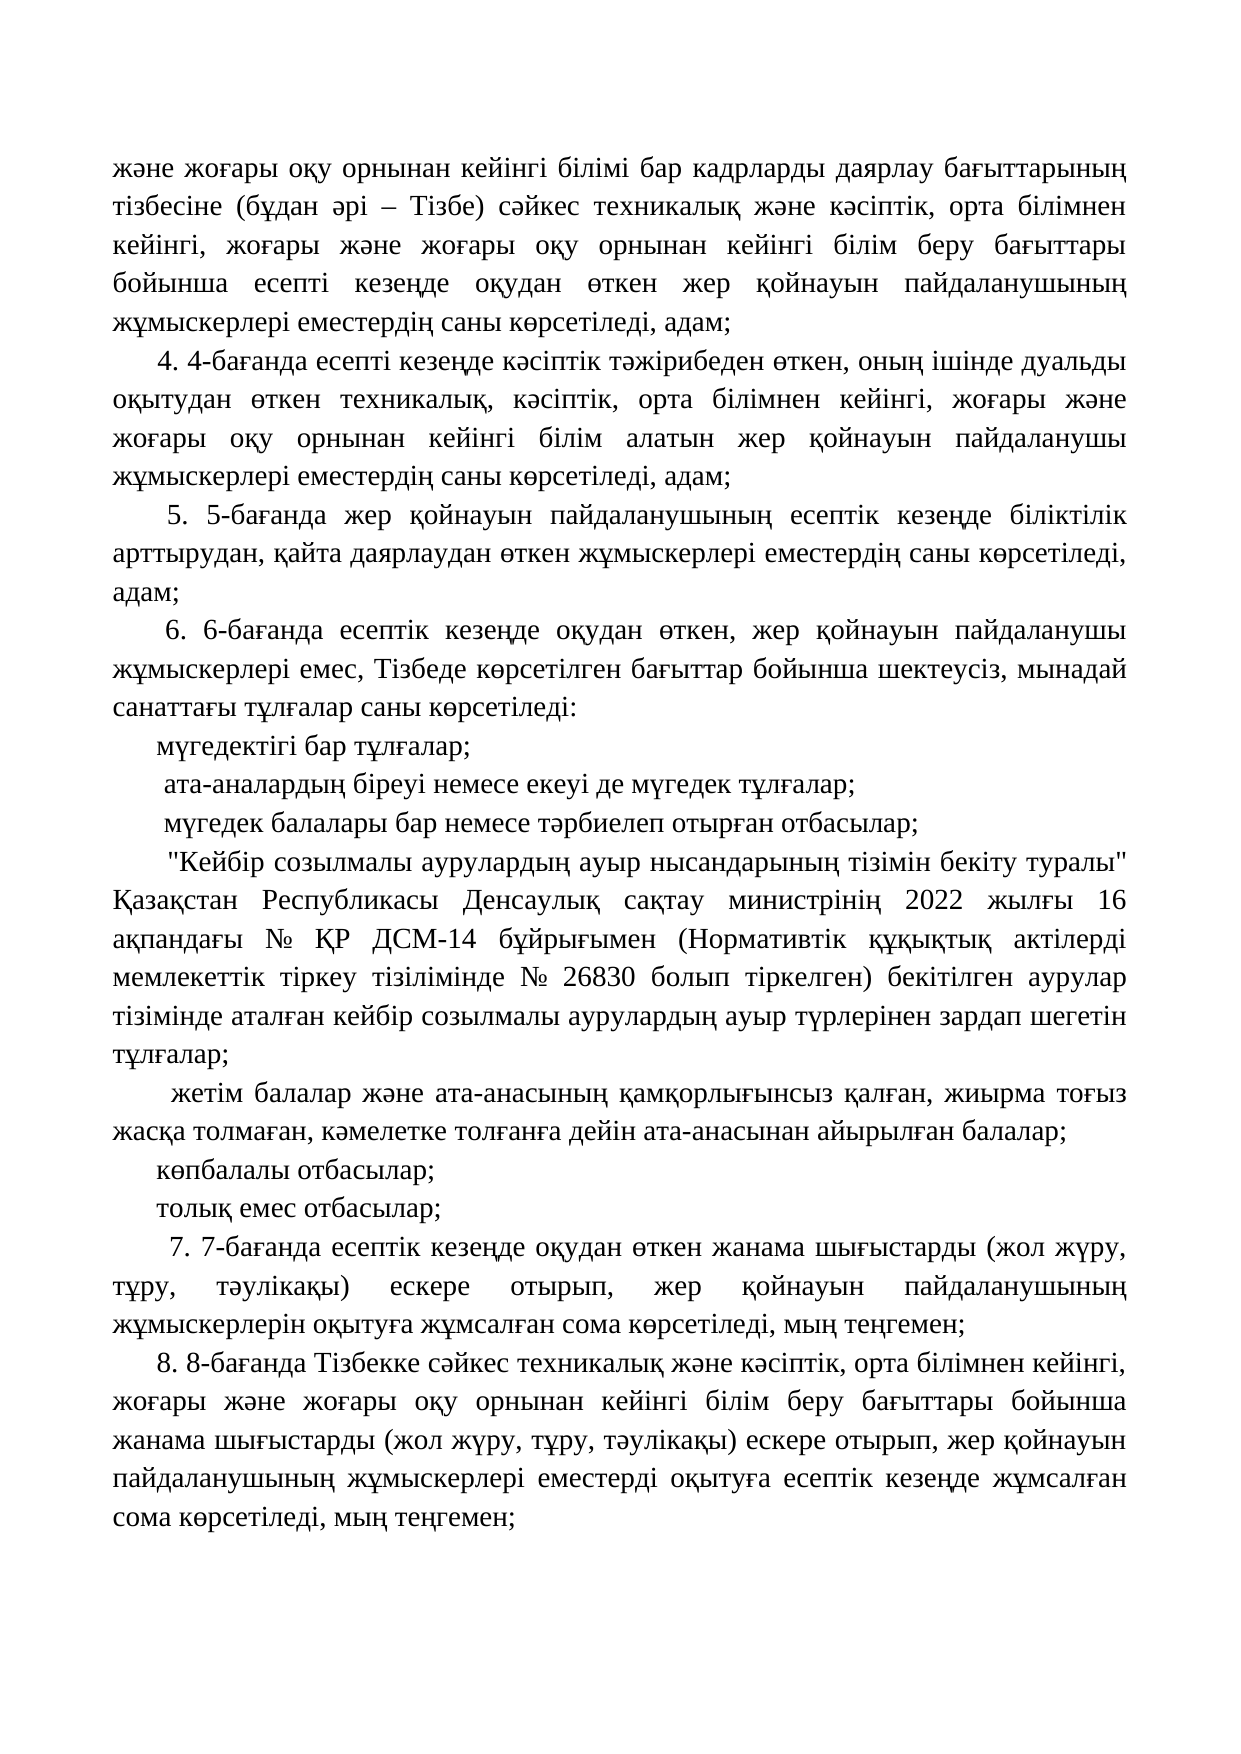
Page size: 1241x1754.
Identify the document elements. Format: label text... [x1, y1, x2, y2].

text көпбалалы отбасылар; [112, 1152, 1128, 1186]
text 6. 6-бағанда есептік кезеңде оқудан өткен, жер қойнауын пайдаланушы жұмыскерлері емес, Тізбеде көрсетілген бағыттар бойынша шектеусіз, мынадай санаттағы тұлғалар саны көрсетіледі: [112, 612, 1128, 723]
text 7. 7-бағанда есептік кезеңде оқудан өткен жанама шығыстарды (жол жүру, тұру, тәулікақы) ескере отырып, жер қойнауын пайдаланушының жұмыскерлерін оқытуға жұмсалған сома көрсетіледі, мың теңгемен; [112, 1229, 1128, 1340]
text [112, 150, 1128, 338]
text "Кейбір созылмалы аурулардың ауыр нысандарының тізімін бекіту туралы" Қазақстан Республикасы Денсаулық сақтау министрінің 2022 жылғы 16 ақпандағы № ҚР ДСМ-14 бұйрығымен (Нормативтік құқықтық актілерді мемлекеттік тіркеу тізілімінде № 26830 болып тіркелген) бекітілген аурулар тізімінде аталған кейбір созылмалы аурулардың ауыр түрлерінен зардап шегетін тұлғалар; [112, 844, 1128, 1070]
text ата-аналардың біреуі немесе екеуі де мүгедек тұлғалар; [112, 767, 1128, 800]
text 4. 4-бағанда есепті кезеңде кәсіптік тәжірибеден өткен, оның ішінде дуальды оқытудан өткен техникалық, кәсіптік, орта білімнен кейінгі, жоғары және жоғары оқу орнынан кейінгі білім алатын жер қойнауын пайдаланушы жұмыскерлері еместердің саны көрсетіледі, адам; [112, 343, 1128, 492]
text мүгедек балалары бар немесе тәрбиелеп отырған отбасылар; [112, 805, 1128, 839]
text толық емес отбасылар; [112, 1191, 1128, 1224]
text жетім балалар және ата-анасының қамқорлығынсыз қалған, жиырма тоғыз жасқа толмаған, кәмелетке толғанға дейін ата-анасынан айырылған балалар; [112, 1075, 1128, 1147]
text мүгедектігі бар тұлғалар; [112, 728, 1128, 762]
text 5. 5-бағанда жер қойнауын пайдаланушының есептік кезеңде біліктілік арттырудан, қайта даярлаудан өткен жұмыскерлері еместердің саны көрсетіледі, адам; [112, 497, 1128, 607]
text 8. 8-бағанда Тізбекке сәйкес техникалық және кәсіптік, орта білімнен кейінгі, жоғары және жоғары оқу орнынан кейінгі білім беру бағыттары бойынша жанама шығыстарды (жол жүру, тұру, тәулікақы) ескере отырып, жер қойнауын пайдаланушының жұмыскерлері еместерді оқытуға есептік кезеңде жұмсалған сома көрсетіледі, мың теңгемен; [112, 1345, 1128, 1532]
